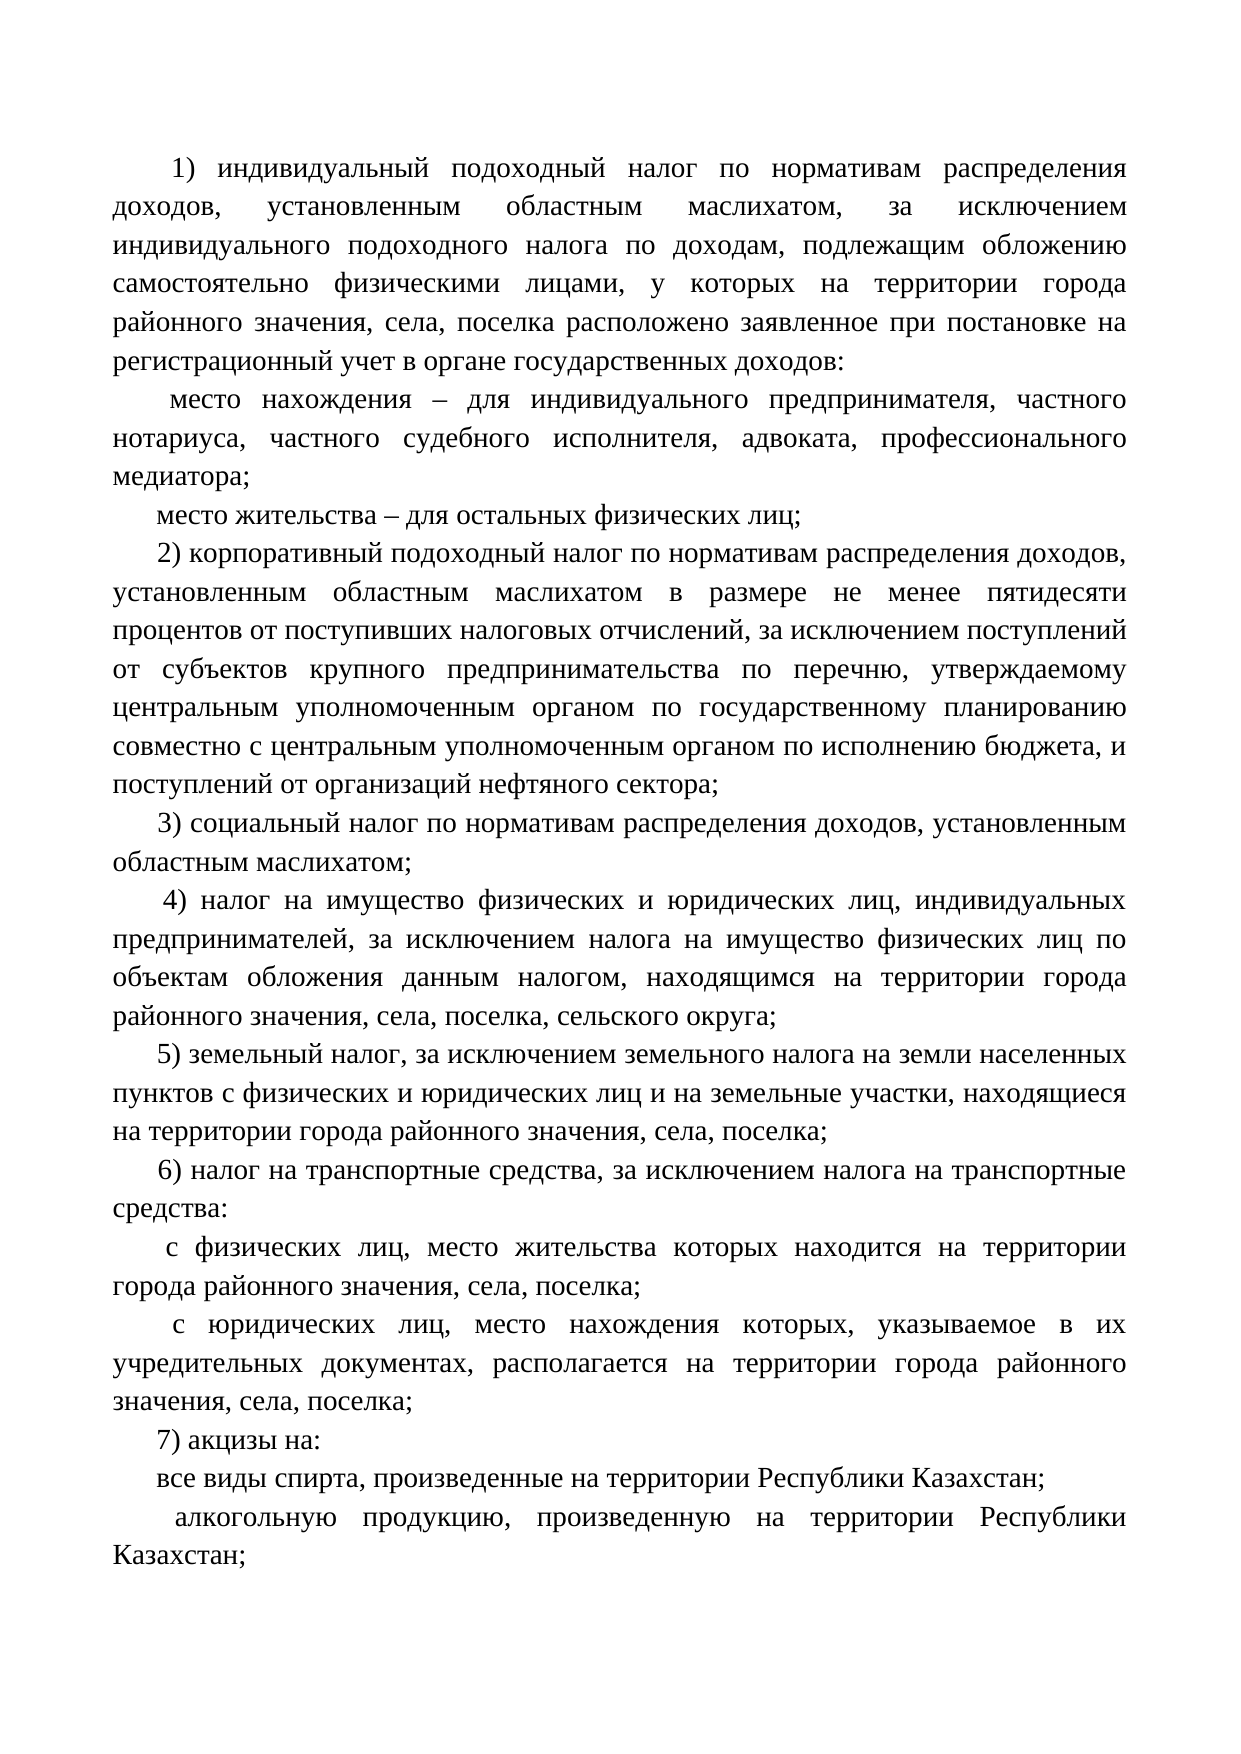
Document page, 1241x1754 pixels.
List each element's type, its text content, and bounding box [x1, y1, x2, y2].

text 5) земельный налог, за исключением земельного налога на земли населенных пунктов с физических и юридических лиц и на земельные участки, находящиеся на территории города районного значения, села, поселка; [112, 1036, 1128, 1147]
text с юридических лиц, место нахождения которых, указываемое в их учредительных документах, располагается на территории города районного значения, села, поселка; [112, 1306, 1128, 1417]
text место жительства – для остальных физических лиц; [112, 497, 1128, 530]
text 4) налог на имущество физических и юридических лиц, индивидуальных предпринимателей, за исключением налога на имущество физических лиц по объектам обложения данным налогом, находящимся на территории города районного значения, села, поселка, сельского округа; [112, 882, 1128, 1031]
text алкогольную продукцию, произведенную на территории Республики Казахстан; [112, 1499, 1128, 1571]
text место нахождения – для индивидуального предпринимателя, частного нотариуса, частного судебного исполнителя, адвоката, профессионального медиатора; [112, 381, 1128, 492]
text с физических лиц, место жительства которых находится на территории города районного значения, села, поселка; [112, 1229, 1128, 1301]
text 1) индивидуальный подоходный налог по нормативам распределения доходов, установленным областным маслихатом, за исключением индивидуального подоходного налога по доходам, подлежащим обложению самостоятельно физическими лицами, у которых на территории города районного значения, села, поселка расположено заявленное при постановке на регистрационный учет в органе государственных доходов: [112, 150, 1128, 376]
text 2) корпоративный подоходный налог по нормативам распределения доходов, установленным областным маслихатом в размере не менее пятидесяти процентов от поступивших налоговых отчислений, за исключением поступлений от субъектов крупного предпринимательства по перечню, утверждаемому центральным уполномоченным органом по государственному планированию совместно с центральным уполномоченным органом по исполнению бюджета, и поступлений от организаций нефтяного сектора; [112, 535, 1128, 800]
text все виды спирта, произведенные на территории Республики Казахстан; [112, 1460, 1128, 1494]
text 7) акцизы на: [112, 1422, 1128, 1455]
text 3) социальный налог по нормативам распределения доходов, установленным областным маслихатом; [112, 805, 1128, 877]
text 6) налог на транспортные средства, за исключением налога на транспортные средства: [112, 1152, 1128, 1224]
